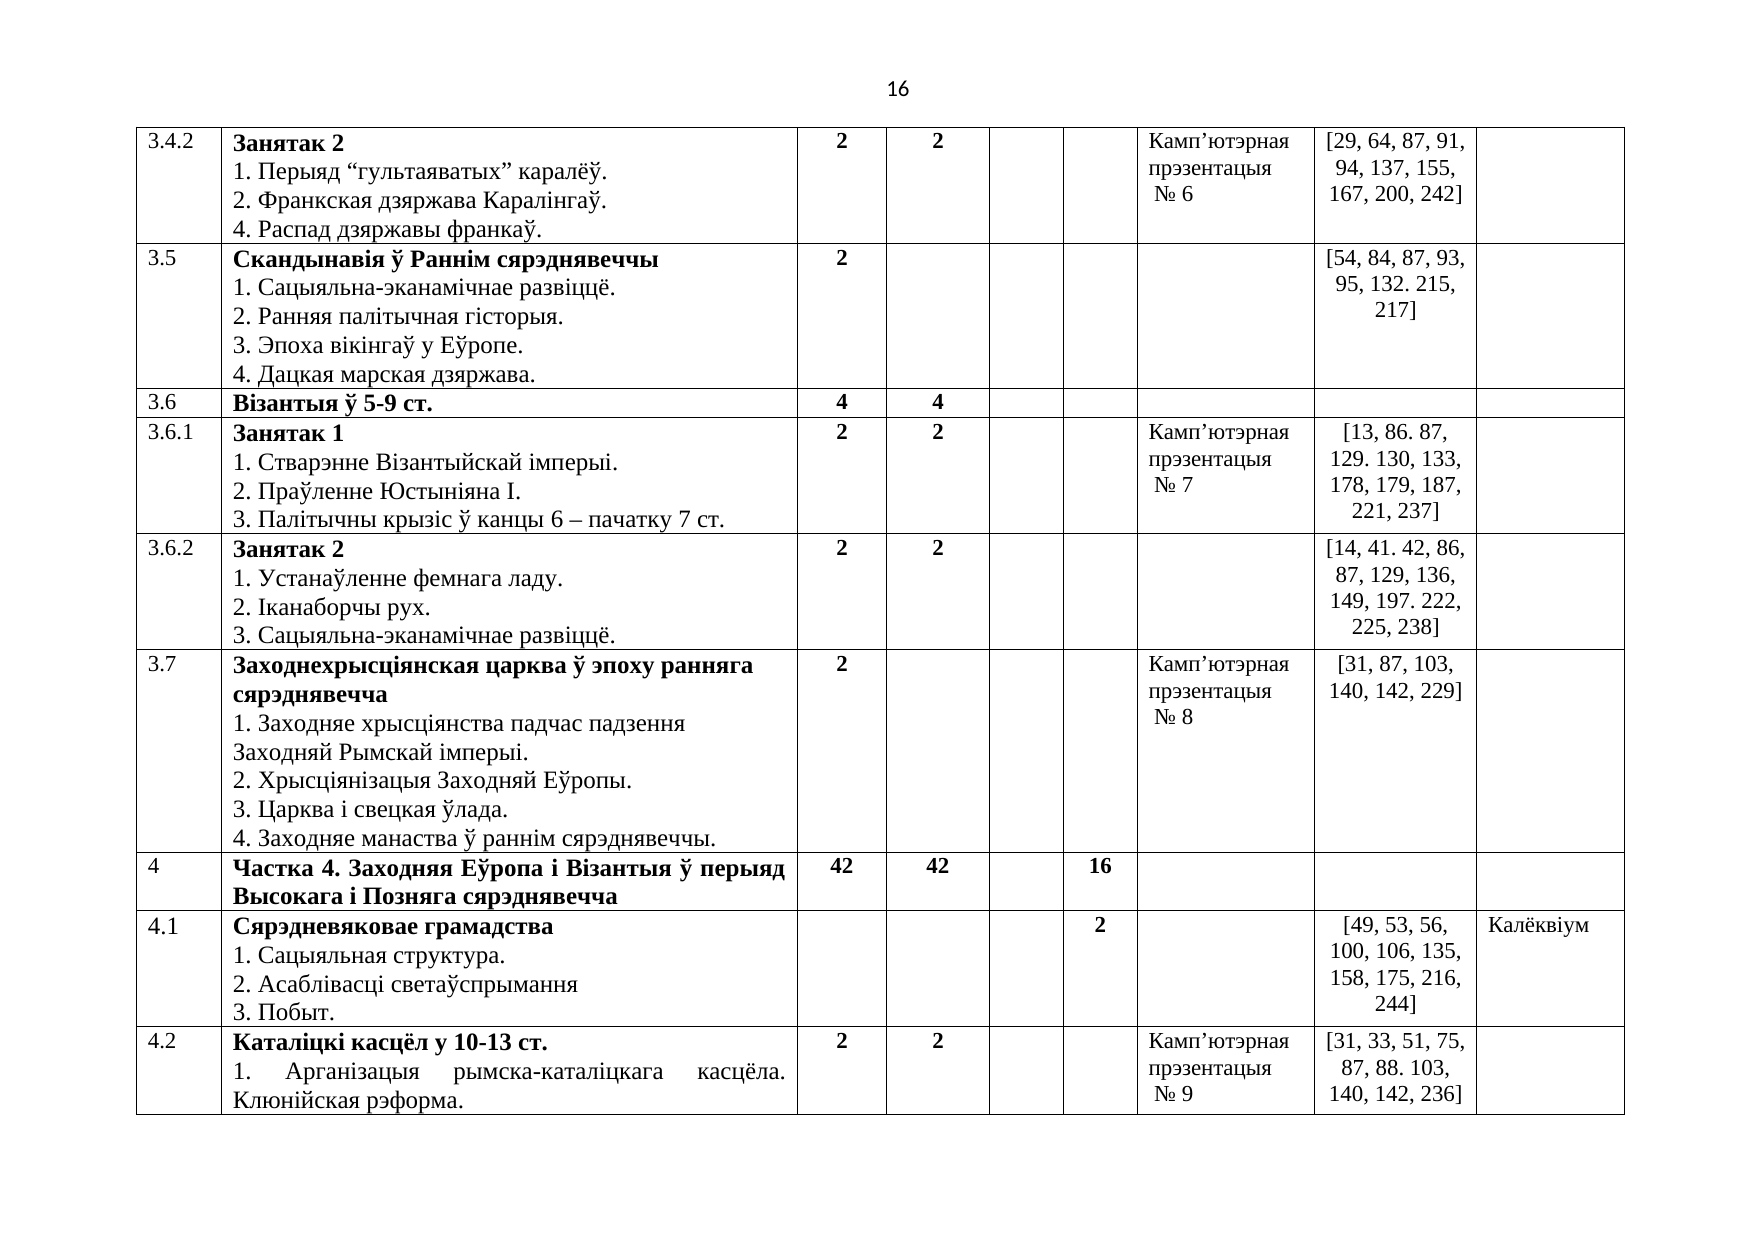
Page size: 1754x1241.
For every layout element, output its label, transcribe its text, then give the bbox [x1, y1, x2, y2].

table_cell 2 [887, 128, 989, 243]
table_cell [990, 534, 1063, 649]
table_cell [1477, 1027, 1624, 1113]
table_cell 42 [887, 853, 989, 910]
table_cell [1064, 389, 1137, 417]
table_cell [29, 64, 87, 91, 94, 137, 155, 167, 200, 242] [1315, 128, 1476, 243]
table_cell 4.1 [137, 911, 221, 1026]
table_cell Занятак 1 1. Стварэнне Візантыйскай імперыі. 2. Праўленне Юстыніяна І. 3. Палітычны крызіс ў канцы 6 – пачатку 7 ст. [222, 418, 797, 533]
table_cell 2 [887, 1027, 989, 1113]
table_cell [1138, 911, 1314, 1026]
table_cell [1477, 389, 1624, 417]
table_cell 3.5 [137, 244, 221, 387]
table_cell Сярэдневяковае грамадства 1. Сацыяльная структура. 2. Асаблівасці светаўспрымання 3. Побыт. [222, 911, 797, 1026]
table_cell 2 [798, 244, 886, 387]
table_cell [1064, 128, 1137, 243]
table_cell 2 [798, 534, 886, 649]
table_cell [14, 41. 42, 86, 87, 129, 136, 149, 197. 222, 225, 238] [1315, 534, 1476, 649]
table_cell 4 [887, 389, 989, 417]
table_cell [1138, 244, 1314, 387]
table_cell Занятак 2 1. Перыяд “гультаяватых” каралёў. 2. Франкская дзяржава Каралінгаў. 4. Распад дзяржавы франкаў. [222, 128, 797, 243]
table_cell [1477, 650, 1624, 852]
table_cell Частка 4. Заходняя Еўропа і Візантыя ў перыяд Высокага і Позняга сярэднявечча [222, 853, 797, 910]
table_cell [1138, 534, 1314, 649]
table_cell 42 [798, 853, 886, 910]
table_cell [990, 853, 1063, 910]
table_cell [990, 128, 1063, 243]
table_cell [887, 650, 989, 852]
table_cell [990, 650, 1063, 852]
table_cell 2 [887, 418, 989, 533]
table_cell [1477, 128, 1624, 243]
table_cell 3.6.1 [137, 418, 221, 533]
table_cell Скандынавія ў Раннім сярэднявеччы 1. Сацыяльна-эканамічнае развіццё. 2. Ранняя палітычная гісторыя. 3. Эпоха вікінгаў у Еўропе. 4. Дацкая марская дзяржава. [222, 244, 797, 387]
table_cell 3.6 [137, 389, 221, 417]
table_cell [1064, 244, 1137, 387]
table_cell Занятак 2 1. Устанаўленне фемнага ладу. 2. Іканаборчы рух. 3. Сацыяльна-эканамічнае развіццё. [222, 534, 797, 649]
table_cell Візантыя ў 5-9 ст. [222, 389, 797, 417]
table_cell [798, 911, 886, 1026]
table_cell [1315, 389, 1476, 417]
table_cell 3.4.2 [137, 128, 221, 243]
table_cell [990, 389, 1063, 417]
table_cell 3.6.2 [137, 534, 221, 649]
table_cell Камп’ютэрная прэзентацыя № 8 [1138, 650, 1314, 852]
table_cell 2 [798, 128, 886, 243]
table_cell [1138, 1027, 1314, 1113]
table_cell 3.7 [137, 650, 221, 852]
table_cell [1064, 650, 1137, 852]
table_cell 2 [798, 418, 886, 533]
table_cell [1138, 389, 1314, 417]
table_cell 4.2 [137, 1027, 221, 1113]
table_cell [1138, 853, 1314, 910]
table_cell 2 [1064, 911, 1137, 1026]
table_cell [990, 911, 1063, 1026]
table_cell Камп’ютэрная прэзентацыя № 6 [1138, 128, 1314, 243]
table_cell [222, 1027, 797, 1113]
table_cell [887, 911, 989, 1026]
table_cell [54, 84, 87, 93, 95, 132. 215, 217] [1315, 244, 1476, 387]
table_cell [1064, 418, 1137, 533]
table_cell [13, 86. 87, 129. 130, 133, 178, 179, 187, 221, 237] [1315, 418, 1476, 533]
table_cell [1064, 534, 1137, 649]
table_cell [990, 1027, 1063, 1113]
table_cell 4 [798, 389, 886, 417]
table_cell [1477, 244, 1624, 387]
table_cell [1064, 1027, 1137, 1113]
table_cell Калёквіум [1477, 911, 1624, 1026]
table_cell [990, 418, 1063, 533]
table_cell 16 [1064, 853, 1137, 910]
table_cell 2 [798, 1027, 886, 1113]
table_cell Камп’ютэрная прэзентацыя № 7 [1138, 418, 1314, 533]
table_cell 2 [798, 650, 886, 852]
table_cell [1477, 853, 1624, 910]
table_cell [1477, 534, 1624, 649]
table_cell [1315, 1027, 1476, 1113]
table_cell [1315, 853, 1476, 910]
table_cell [31, 87, 103, 140, 142, 229] [1315, 650, 1476, 852]
table_cell [990, 244, 1063, 387]
table_cell [1477, 418, 1624, 533]
table_cell 2 [887, 534, 989, 649]
table_cell [49, 53, 56, 100, 106, 135, 158, 175, 216, 244] [1315, 911, 1476, 1026]
table_cell Заходнехрысціянская царква ў эпоху ранняга сярэднявечча 1. Заходняе хрысціянства падчас падзення Заходняй Рымскай імперыі. 2. Хрысціянізацыя Заходняй Еўропы. 3. Царква і свецкая ўлада. 4. Заходняе манаства ў раннім сярэднявеччы. [222, 650, 797, 852]
table_cell 4 [137, 853, 221, 910]
table_cell [887, 244, 989, 387]
